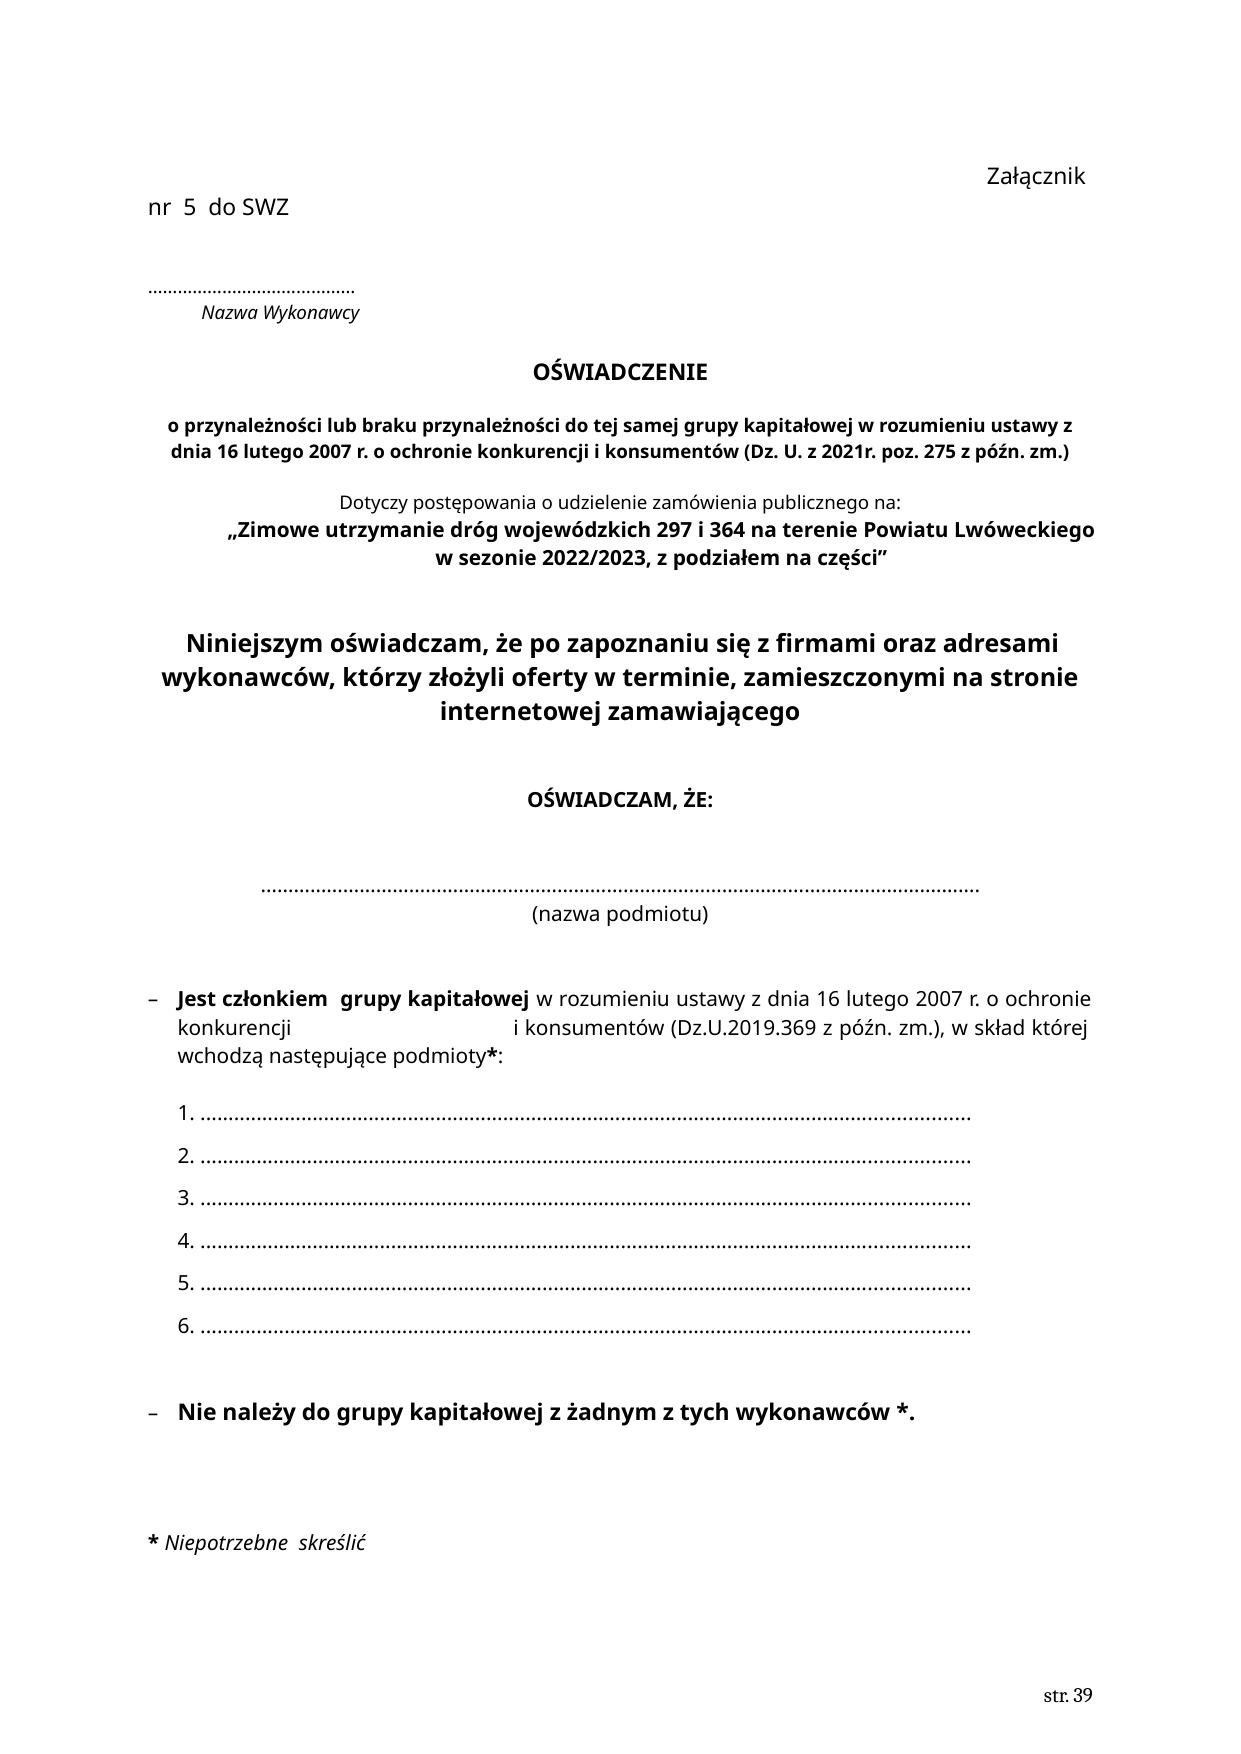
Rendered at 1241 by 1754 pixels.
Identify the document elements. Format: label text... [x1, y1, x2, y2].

text * Niepotrzebne skreślić [148, 1528, 1093, 1557]
text Niniejszym oświadczam, że po zapoznaniu się z firmami oraz adresami wykonawców, którzy złożyli oferty w terminie, zamieszczonymi na stronie internetowej zamawiającego [148, 626, 1093, 728]
text OŚWIADCZENIE [148, 356, 1093, 387]
text 2. [177, 1141, 1093, 1169]
text Dotyczy postępowania o udzielenie zamówienia publicznego na: [148, 489, 1093, 515]
text 6. [177, 1311, 1093, 1339]
text – Nie należy do grupy kapitałowej z żadnym z tych wykonawców *. [148, 1396, 1093, 1428]
text 5. [177, 1268, 1093, 1297]
text 4. [177, 1226, 1093, 1254]
text 3. [177, 1183, 1093, 1212]
text …………………………………… [148, 274, 1093, 299]
text OŚWIADCZAM, ŻE: [148, 785, 1093, 813]
text o przynależności lub braku przynależności do tej samej grupy kapitałowej w rozumieniu ustawy z dnia 16 lutego 2007 r. o ochronie konkurencji i konsumentów (Dz. U. z 2021r. poz. 275 z późn. zm.) [148, 413, 1093, 464]
text ………………………………………………………………………………………………………….………. [148, 871, 1093, 899]
text Nazwa Wykonawcy [148, 299, 1093, 325]
text Załącznik nr 5 do SWZ [148, 160, 1093, 223]
text (nazwa podmiotu) [148, 899, 1093, 927]
text 1. [177, 1098, 1093, 1127]
text – Jest członkiem grupy kapitałowej w rozumieniu ustawy z dnia 16 lutego 2007 r. o ochronie konkurencji i konsumentów (Dz.U.2019.369 z późn. zm.), w skład której wchodzą następujące podmioty*: [148, 984, 1093, 1070]
table_header „Zimowe utrzymanie dróg wojewódzkich 297 i 364 na terenie Powiatu Lwóweckiego w sezonie 2022/2023, z podziałem na części” [136, 515, 1186, 572]
